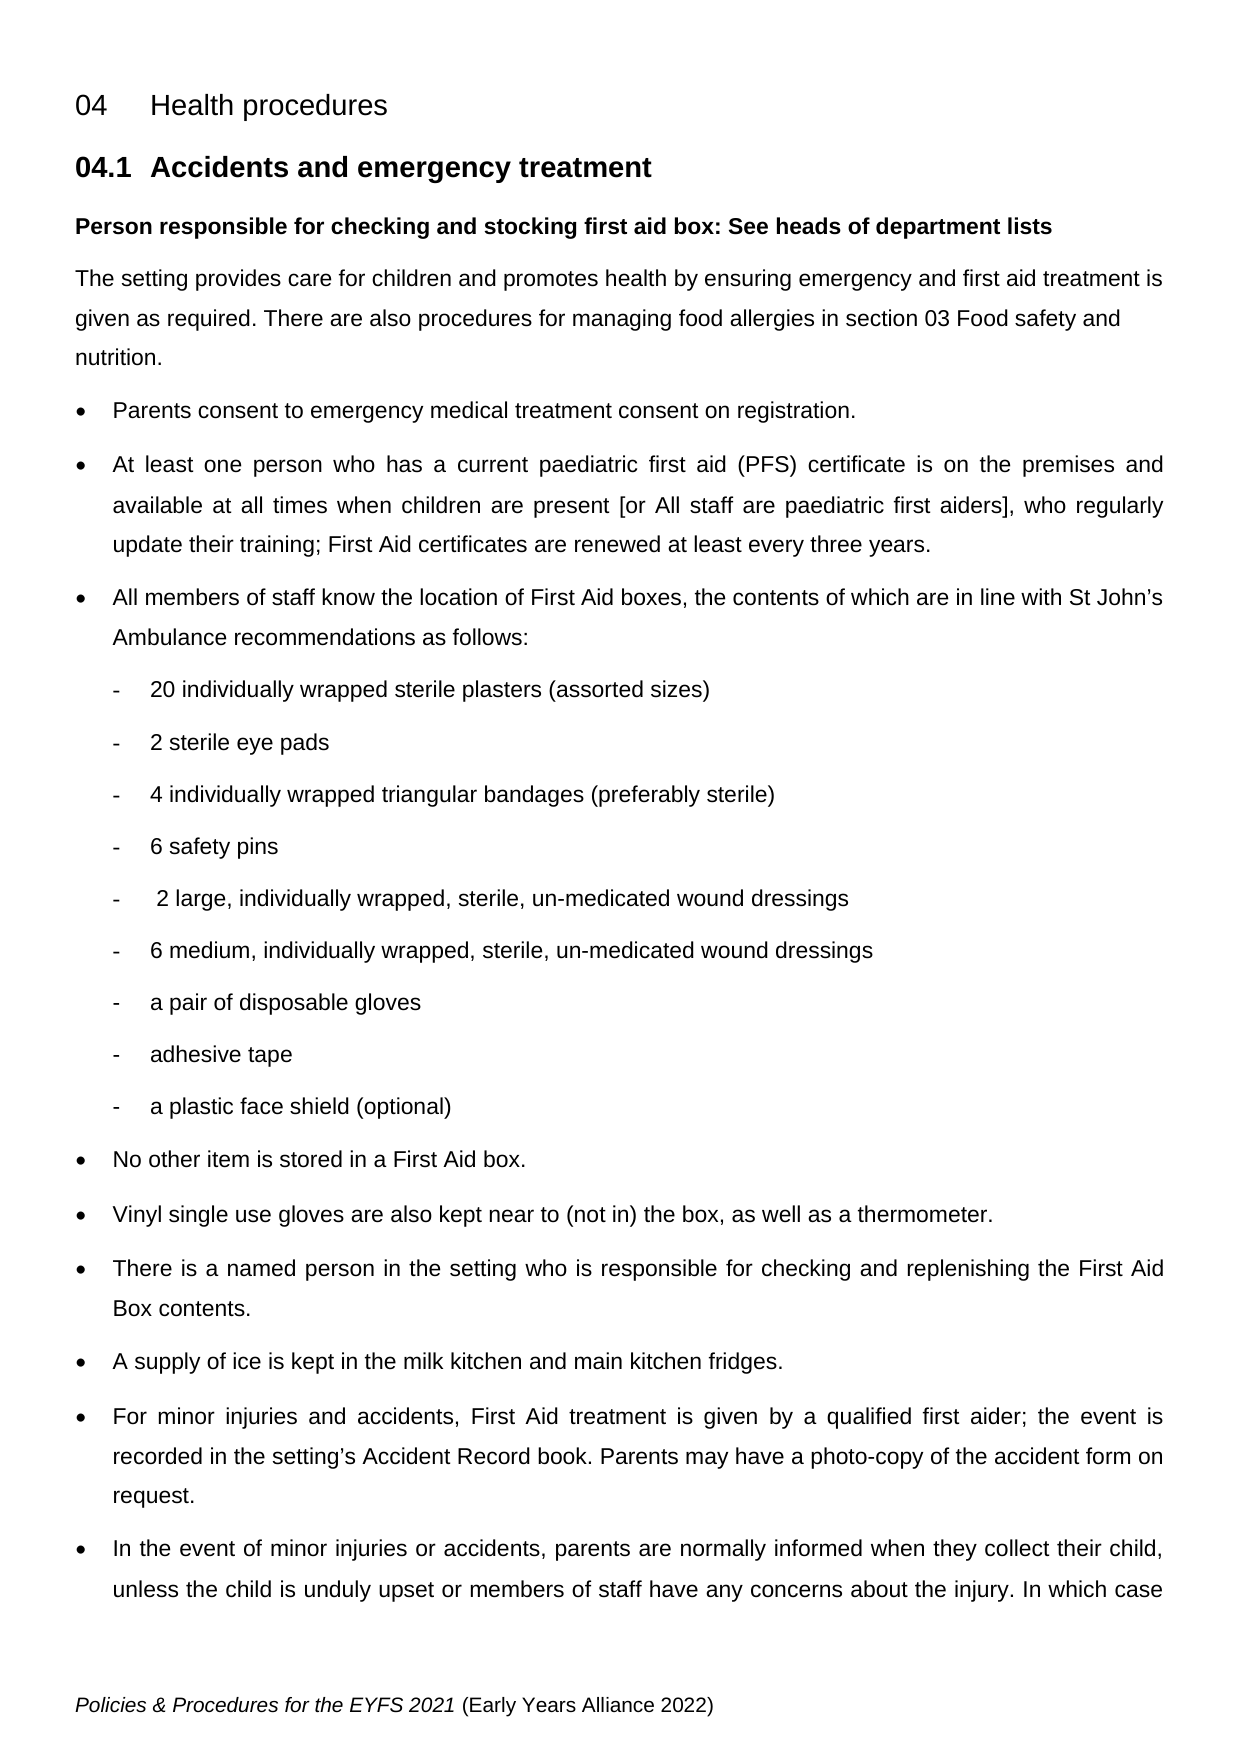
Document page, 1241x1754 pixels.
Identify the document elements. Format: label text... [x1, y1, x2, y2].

text The setting provides care for children and promotes health by ensuring emergency and first aid treatment is given as required. There are also procedures for managing food allergies in section 03 Food safety and nutrition. [75, 265, 1165, 370]
list For minor injuries and accidents, First Aid treatment is given by a qualified first aider; the event is recorded in the setting’s Accident Record book. Parents may have a photo-copy of the accident form on request. [75, 1402, 1165, 1509]
list All members of staff know the location of First Aid boxes, the contents of which are in line with St John’s Ambulance recommendations as follows: [75, 583, 1165, 651]
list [75, 1534, 1165, 1602]
text Person responsible for checking and stocking first aid box: See heads of department lists [75, 213, 1165, 239]
text 04 Health procedures [75, 87, 1165, 121]
list 2 large, individually wrapped, sterile, un-medicated wound dressings [112, 885, 1165, 911]
list 6 safety pins [112, 833, 1165, 859]
list A supply of ice is kept in the milk kitchen and main kitchen fridges. [75, 1347, 1165, 1375]
list 6 medium, individually wrapped, sterile, un-medicated wound dressings [112, 937, 1165, 964]
list adhesive tape [112, 1041, 1165, 1068]
list 2 sterile eye pads [112, 728, 1165, 755]
list 4 individually wrapped triangular bandages (preferably sterile) [112, 781, 1165, 807]
list Parents consent to emergency medical treatment consent on registration. [75, 396, 1165, 424]
list Vinyl single use gloves are also kept near to (not in) the box, as well as a thermometer. [75, 1200, 1165, 1228]
text 04.1 Accidents and emergency treatment [75, 150, 1165, 184]
list 20 individually wrapped sterile plasters (assorted sizes) [112, 676, 1165, 703]
list No other item is stored in a First Aid box. [75, 1145, 1165, 1173]
list a plastic face shield (optional) [112, 1093, 1165, 1120]
list At least one person who has a current paediatric first aid (PFS) certificate is on the premises and available at all times when children are present [or All staff are paediatric first aiders], who regularly update their training; First Aid certificates are renewed at least every three years. [75, 451, 1165, 557]
list a pair of disposable gloves [112, 989, 1165, 1016]
list There is a named person in the setting who is responsible for checking and replenishing the First Aid Box contents. [75, 1254, 1165, 1322]
